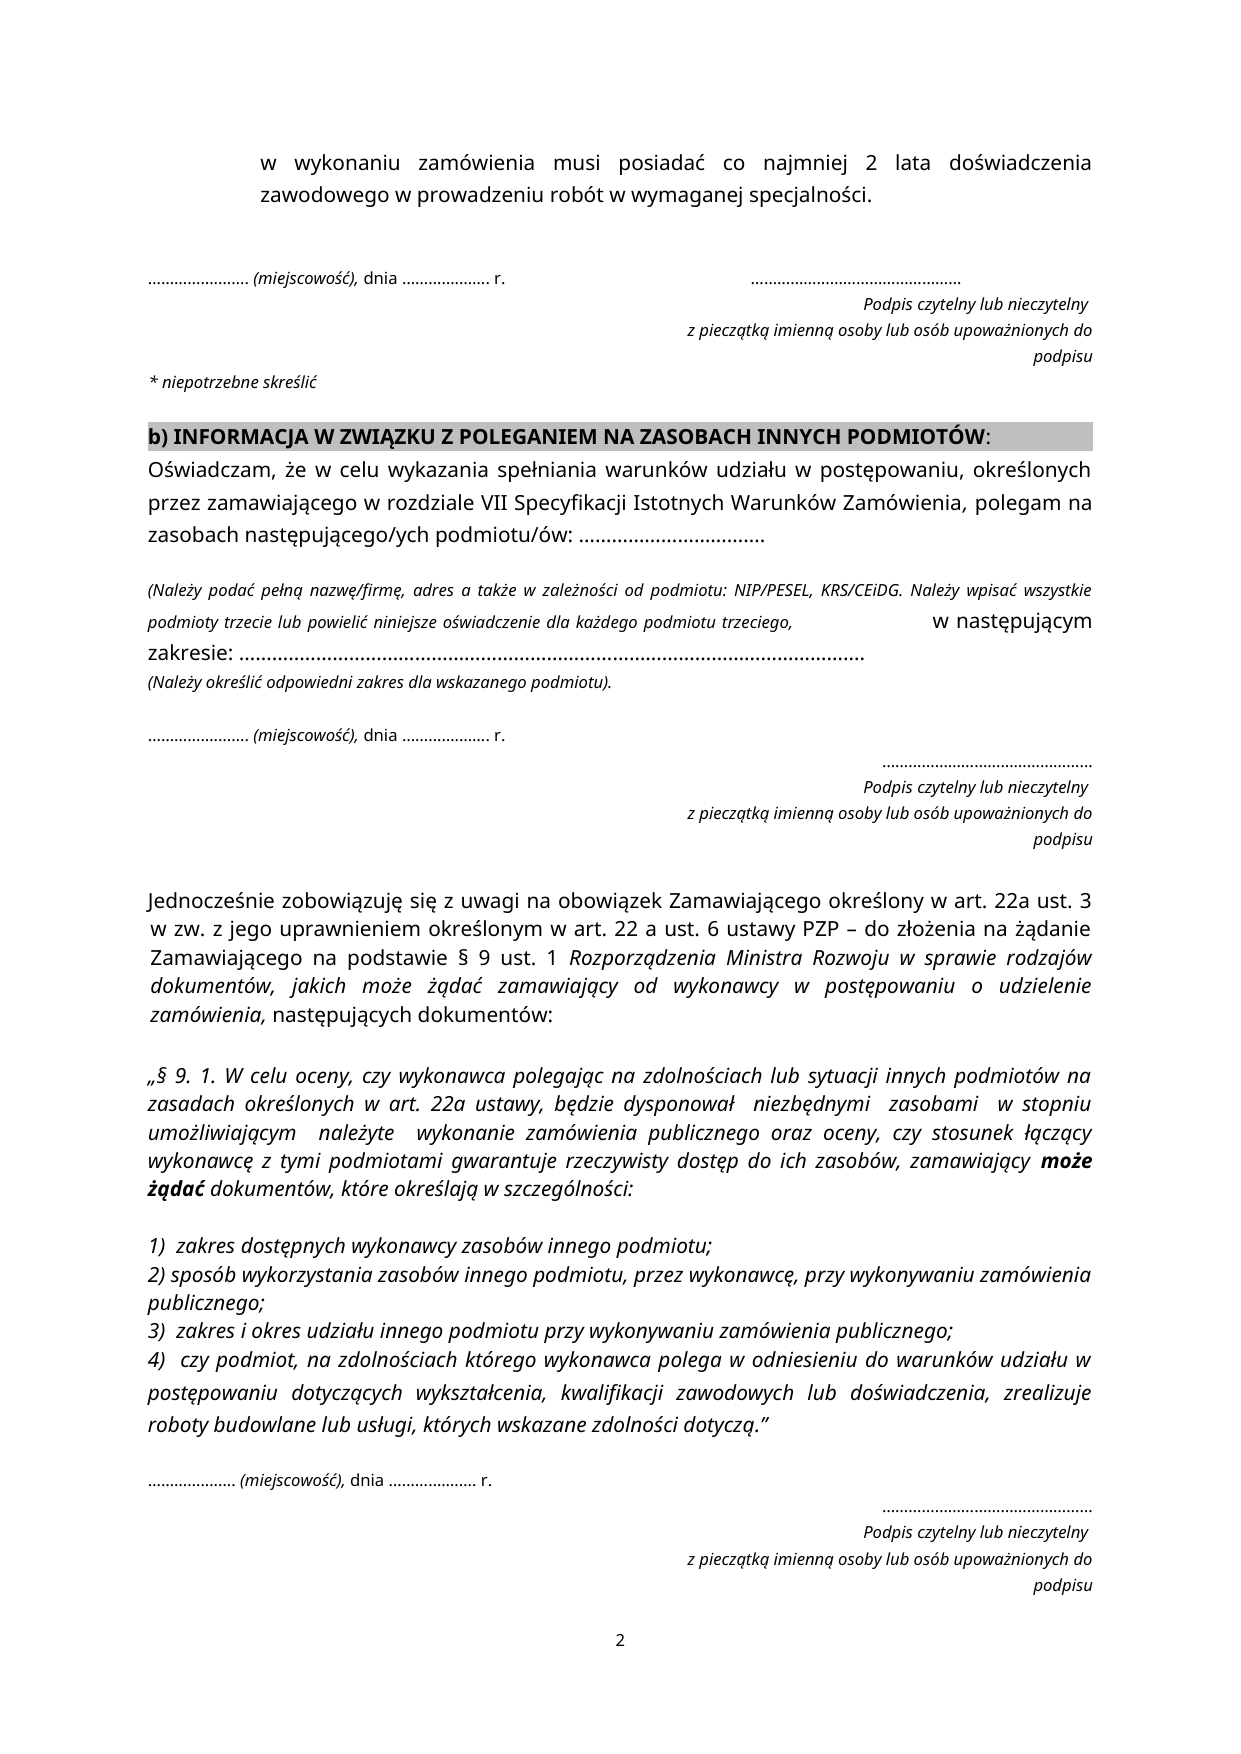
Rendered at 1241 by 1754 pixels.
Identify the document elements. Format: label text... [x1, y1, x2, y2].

text 2) sposób wykorzystania zasobów innego podmiotu, przez wykonawcę, przy wykonywaniu zamówienia publicznego; [148, 1260, 1093, 1317]
text * niepotrzebne skreślić [148, 370, 1093, 393]
text „§ 9. 1. W celu oceny, czy wykonawca polegając na zdolnościach lub sytuacji innych podmiotów na zasadach określonych w art. 22a ustawy, będzie dysponował niezbędnymi zasobami w stopniu umożliwiającym należyte wykonanie zamówienia publicznego oraz oceny, czy stosunek łączący wykonawcę z tymi podmiotami gwarantuje rzeczywisty dostęp do ich zasobów, zamawiający może żądać dokumentów, które określają w szczególności: [148, 1061, 1093, 1203]
text Podpis czytelny lub nieczytelny z pieczątką imienną osoby lub osób upoważnionych do podpisu [664, 1521, 1093, 1596]
text Podpis czytelny lub nieczytelny z pieczątką imienną osoby lub osób upoważnionych do podpisu [664, 775, 1093, 850]
text ………….……. (miejscowość), dnia ………….……. r. [148, 1469, 1093, 1492]
text 4) czy podmiot, na zdolnościach którego wykonawca polega w odniesieniu do warunków udziału w postępowaniu dotyczących wykształcenia, kwalifikacji zawodowych lub doświadczenia, zrealizuje roboty budowlane lub usługi, których wskazane zdolności dotyczą.” [148, 1345, 1093, 1439]
text 3) zakres i okres udziału innego podmiotu przy wykonywaniu zamówienia publicznego; [148, 1317, 1093, 1345]
text 1) zakres dostępnych wykonawcy zasobów innego podmiotu; [148, 1231, 1093, 1260]
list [207, 148, 1093, 209]
text (Należy określić odpowiedni zakres dla wskazanego podmiotu). [148, 671, 1093, 694]
text Podpis czytelny lub nieczytelny z pieczątką imienną osoby lub osób upoważnionych do podpisu [664, 292, 1093, 367]
text Oświadczam, że w celu wykazania spełniania warunków udziału w postępowaniu, określonych przez zamawiającego w rozdziale VII Specyfikacji Istotnych Warunków Zamówienia, polegam na zasobach następującego/ych podmiotu/ów: ……………………………. [148, 455, 1093, 549]
text …………….……. (miejscowość), dnia ………….……. r. [148, 723, 1093, 746]
text ………………………………………… [148, 749, 1093, 772]
text Jednocześnie zobowiązuję się z uwagi na obowiązek Zamawiającego określony w art. 22a ust. 3 w zw. z jego uprawnieniem określonym w art. 22 a ust. 6 ustawy PZP – do złożenia na żądanie Zamawiającego na podstawie § 9 ust. 1 Rozporządzenia Ministra Rozwoju w sprawie rodzajów dokumentów, jakich może żądać zamawiający od wykonawcy w postępowaniu o udzielenie zamówienia, następujących dokumentów: [148, 886, 1093, 1028]
text (Należy podać pełną nazwę/firmę, adres a także w zależności od podmiotu: NIP/PESEL, KRS/CEiDG. Należy wpisać wszystkie podmioty trzecie lub powielić niniejsze oświadczenie dla każdego podmiotu trzeciego, w następującym zakresie: ………..…………………………………………………………………………………………. [148, 579, 1093, 667]
text …………….……. (miejscowość), dnia ………….……. r. ………………………………………… [148, 266, 1093, 289]
text b) INFORMACJA W ZWIĄZKU Z POLEGANIEM NA ZASOBACH INNYCH PODMIOTÓW: [148, 422, 1093, 451]
text ………………………………………… [148, 1495, 1093, 1518]
